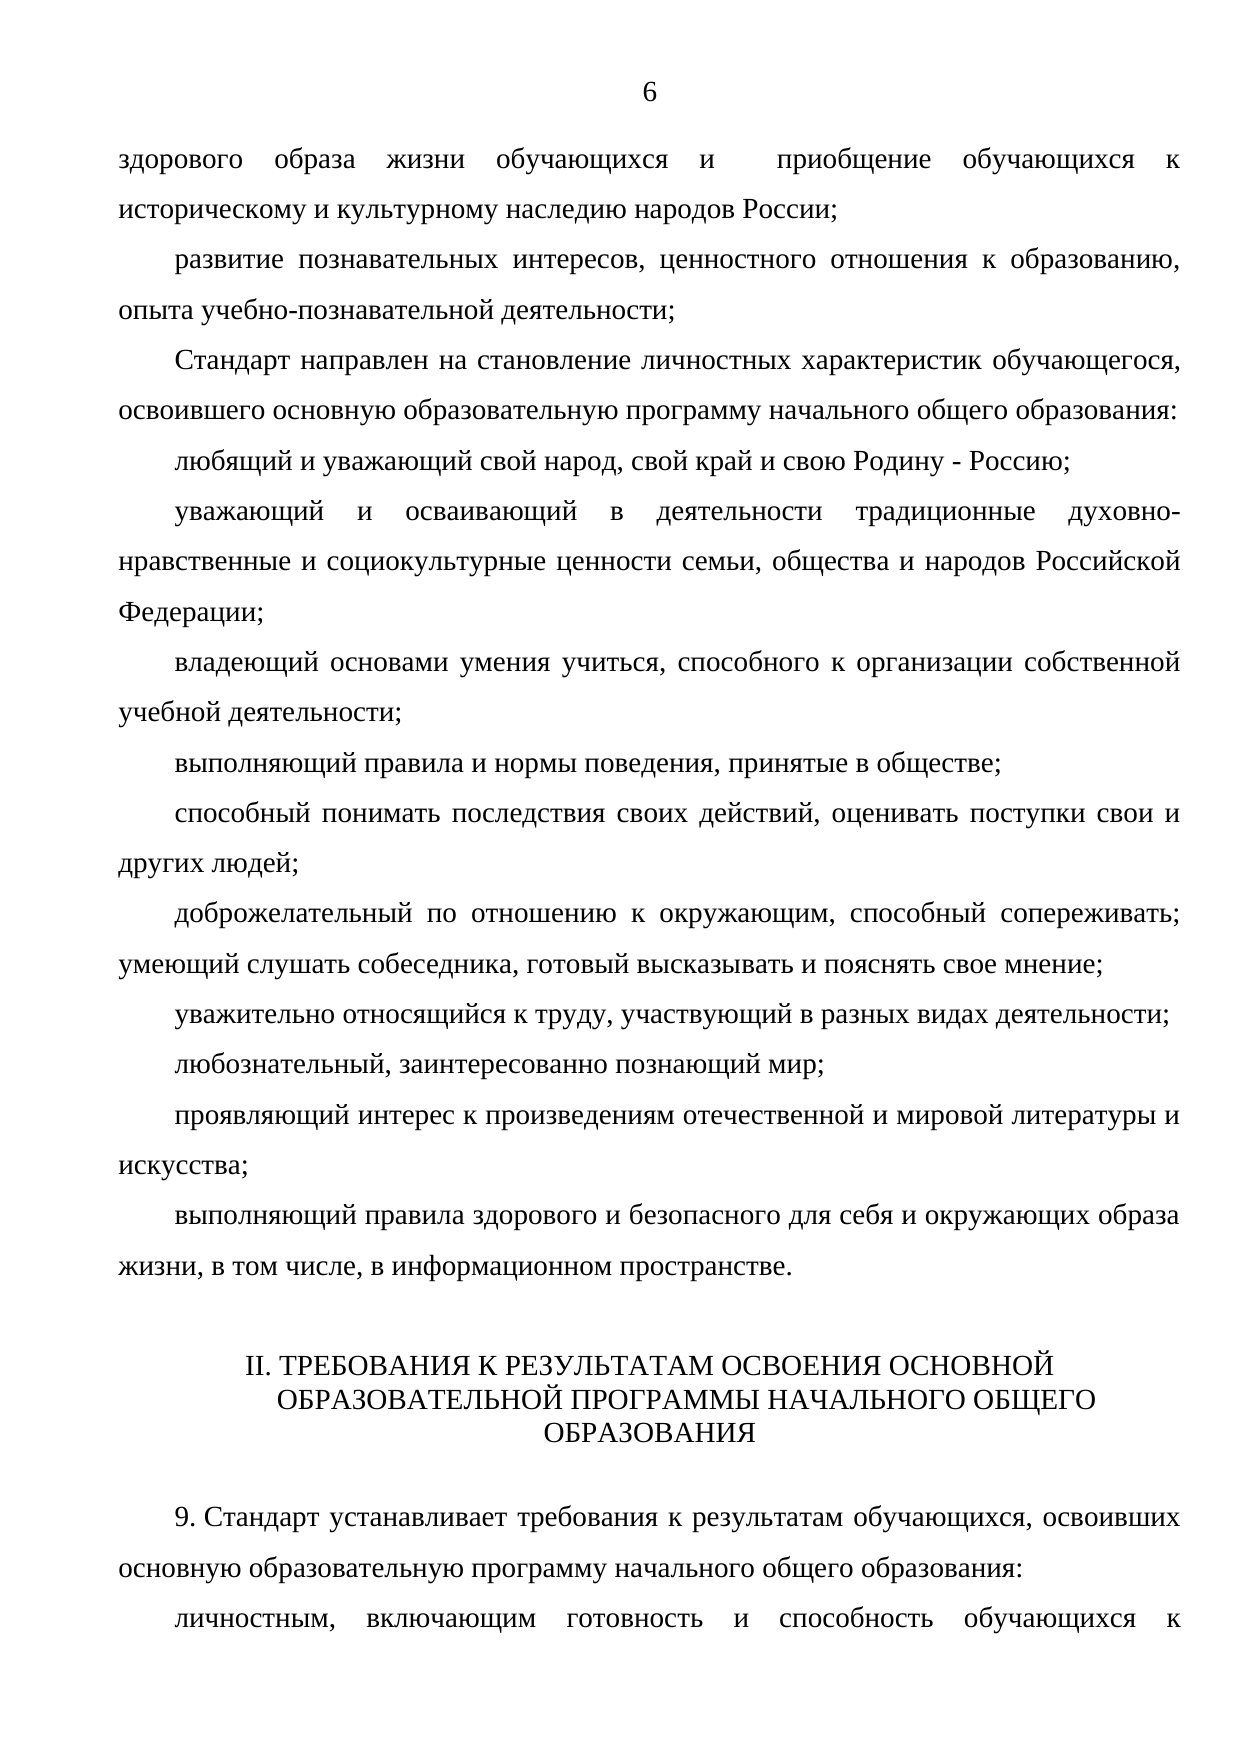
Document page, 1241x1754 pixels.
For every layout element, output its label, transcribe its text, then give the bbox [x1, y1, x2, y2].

text доброжелательный по отношению к окружающим, способный сопереживать; умеющий слушать собеседника, готовый высказывать и пояснять свое мнение; [118, 896, 1181, 979]
text уважающий и осваивающий в деятельности традиционные духовно-нравственные и социокультурные ценности семьи, общества и народов Российской Федерации; [118, 493, 1181, 627]
text развитие познавательных интересов, ценностного отношения к образованию, опыта учебно-познавательной деятельности; [118, 242, 1181, 325]
text уважительно относящийся к труду, участвующий в разных видах деятельности; [118, 996, 1181, 1030]
text выполняющий правила и нормы поведения, принятые в обществе; [118, 745, 1181, 778]
text любознательный, заинтересованно познающий мир; [118, 1047, 1181, 1080]
text проявляющий интерес к произведениям отечественной и мировой литературы и искусства; [118, 1097, 1181, 1181]
text ОБРАЗОВАТЕЛЬНОЙ ПРОГРАММЫ НАЧАЛЬНОГО ОБЩЕГО ОБРАЗОВАНИЯ [118, 1382, 1181, 1449]
text способный понимать последствия своих действий, оценивать поступки свои и других людей; [118, 795, 1181, 879]
text 9. Стандарт устанавливает требования к результатам обучающихся, освоивших основную образовательную программу начального общего образования: [118, 1499, 1181, 1583]
text любящий и уважающий свой народ, свой край и свою Родину - Россию; [118, 443, 1181, 476]
text владеющий основами умения учиться, способного к организации собственной учебной деятельности; [118, 644, 1181, 728]
text выполняющий правила здорового и безопасного для себя и окружающих образа жизни, в том числе, в информационном пространстве. [118, 1197, 1181, 1281]
text Стандарт направлен на становление личностных характеристик обучающегося, освоившего основную образовательную программу начального общего образования: [118, 342, 1181, 426]
text II. ТРЕБОВАНИЯ К РЕЗУЛЬТАТАМ ОСВОЕНИЯ ОСНОВНОЙ [118, 1348, 1181, 1382]
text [118, 141, 1181, 225]
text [118, 1600, 1181, 1633]
